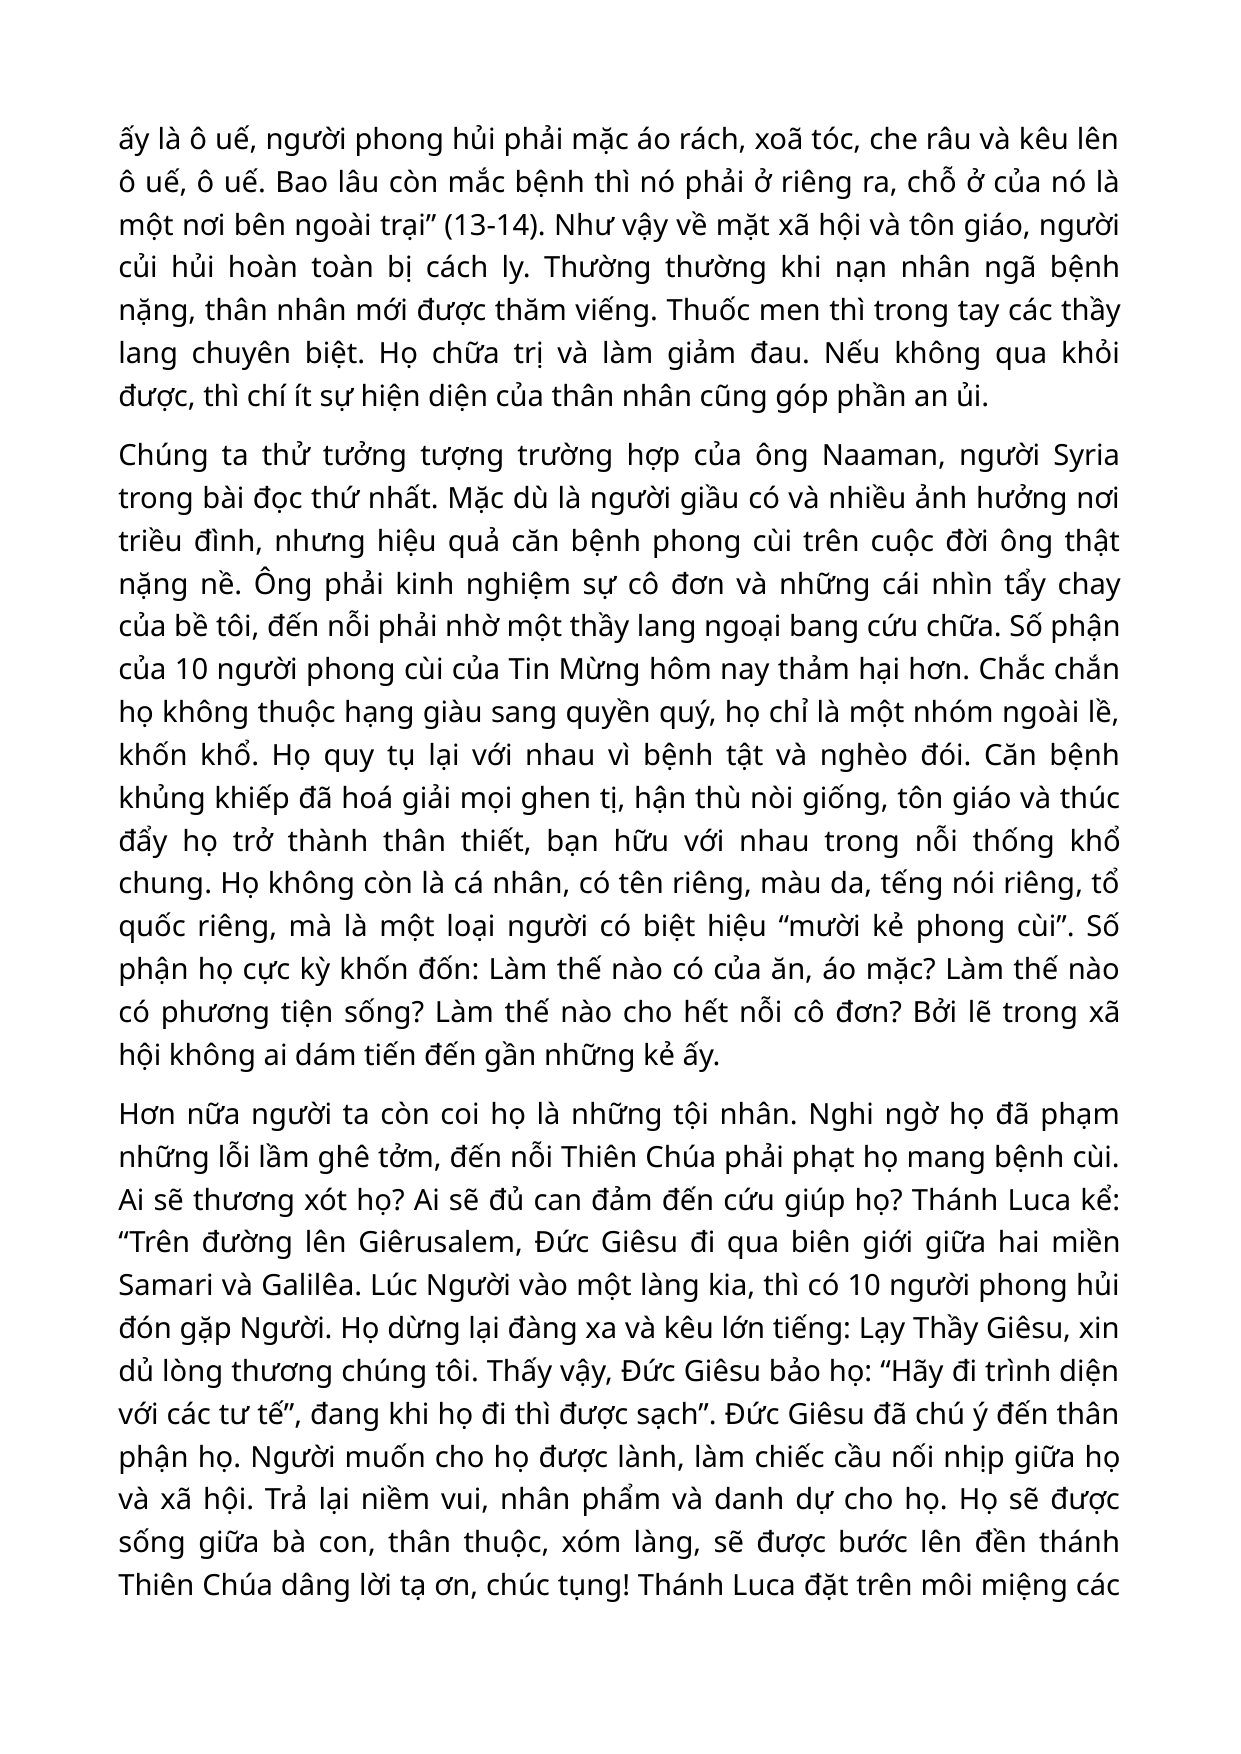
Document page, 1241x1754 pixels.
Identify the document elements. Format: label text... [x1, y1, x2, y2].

text Chúng ta thử tưởng tượng trường hợp của ông Naaman, người Syria trong bài đọc thứ nhất. Mặc dù là người giầu có và nhiều ảnh hưởng nơi triều đình, nhưng hiệu quả căn bệnh phong cùi trên cuộc đời ông thật nặng nề. Ông phải kinh nghiệm sự cô đơn và những cái nhìn tẩy chay của bề tôi, đến nỗi phải nhờ một thầy lang ngoại bang cứu chữa. Số phận của 10 người phong cùi của Tin Mừng hôm nay thảm hại hơn. Chắc chắn họ không thuộc hạng giàu sang quyền quý, họ chỉ là một nhóm ngoài lề, khốn khổ. Họ quy tụ lại với nhau vì bệnh tật và nghèo đói. Căn bệnh khủng khiếp đã hoá giải mọi ghen tị, hận thù nòi giống, tôn giáo và thúc đẩy họ trở thành thân thiết, bạn hữu với nhau trong nỗi thống khổ chung. Họ không còn là cá nhân, có tên riêng, màu da, tếng nói riêng, tổ quốc riêng, mà là một loại người có biệt hiệu “mười kẻ phong cùi”. Số phận họ cực kỳ khốn đốn: Làm thế nào có của ăn, áo mặc? Làm thế nào có phương tiện sống? Làm thế nào cho hết nỗi cô đơn? Bởi lẽ trong xã hội không ai dám tiến đến gần những kẻ ấy. [118, 434, 1122, 1073]
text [118, 1093, 1122, 1604]
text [118, 118, 1122, 415]
